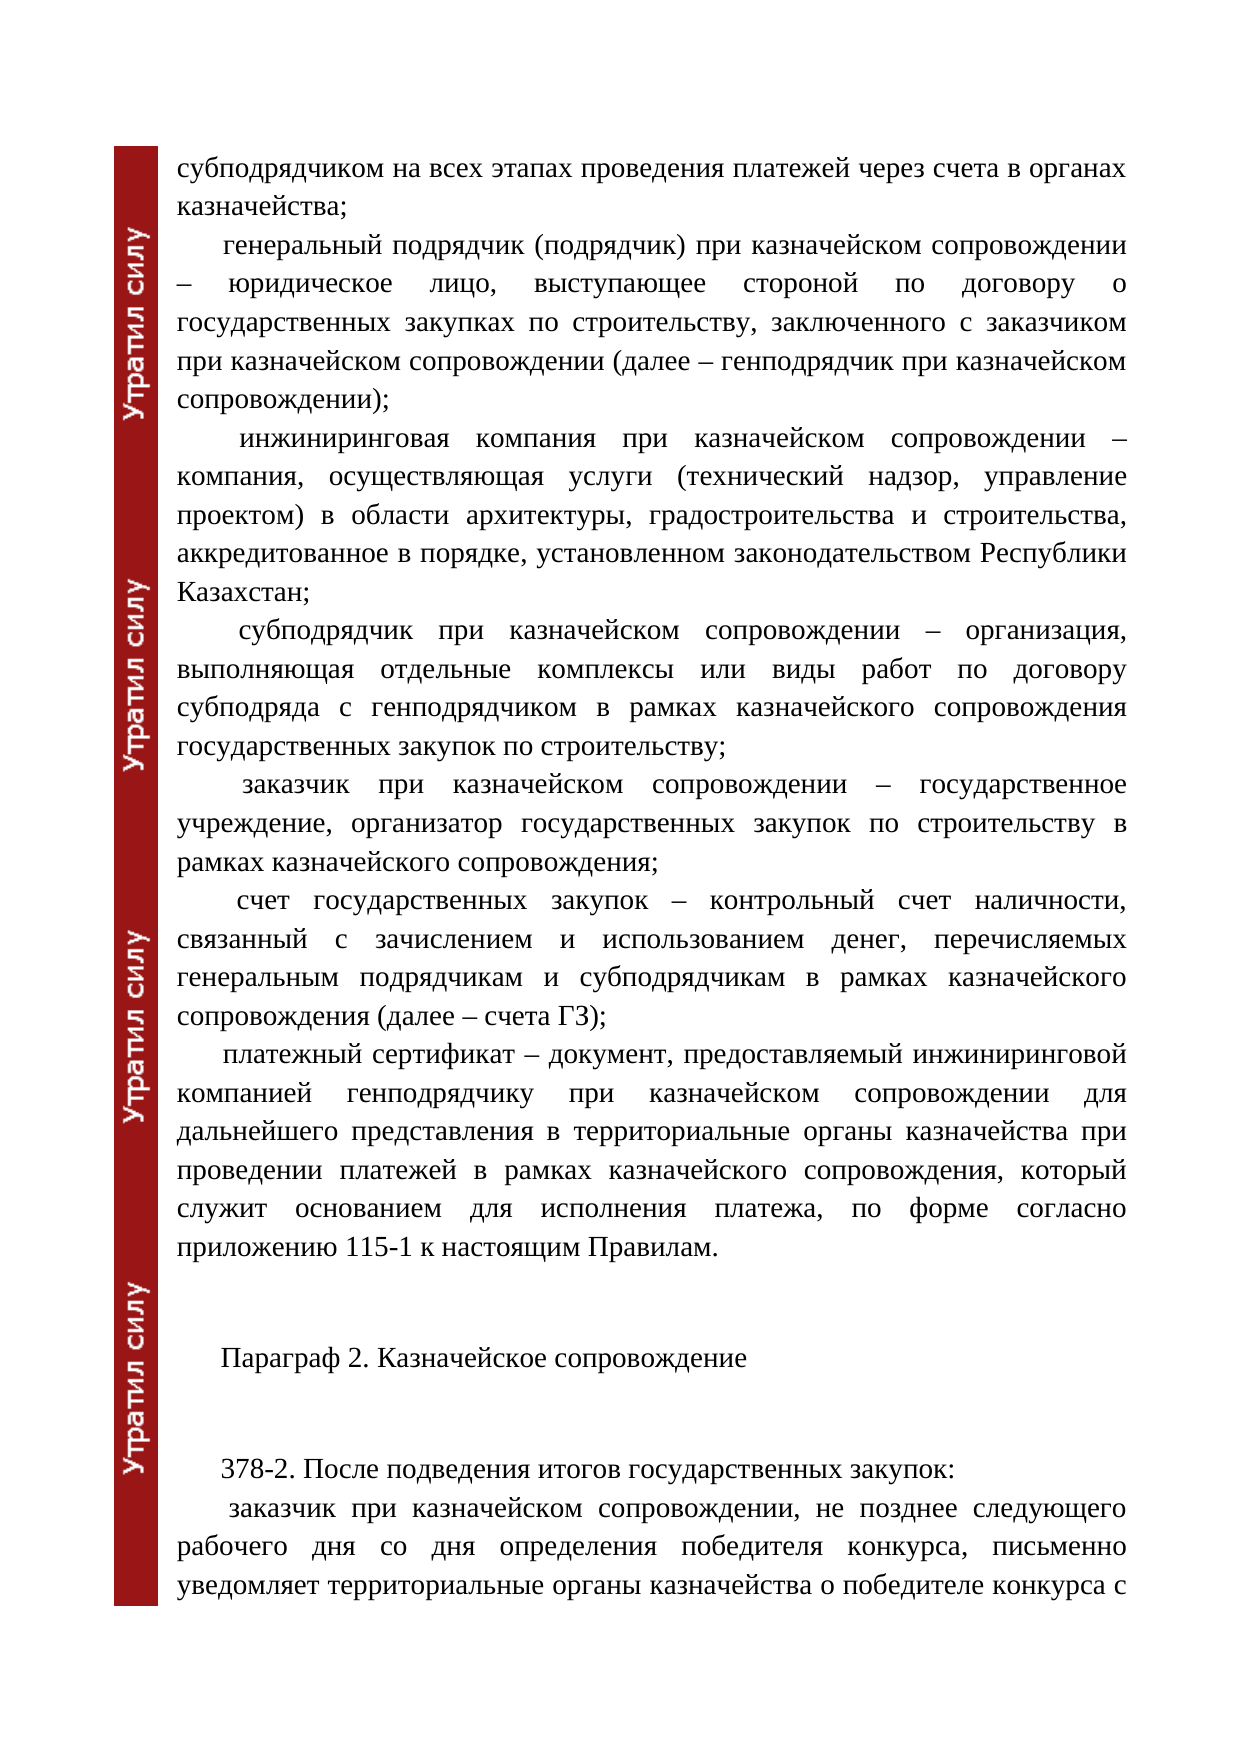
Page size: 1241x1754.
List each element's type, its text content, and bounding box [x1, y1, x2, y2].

text 378-2. После подведения итогов государственных закупок: [112, 1451, 1128, 1485]
picture [114, 877, 158, 882]
picture [114, 1031, 158, 1036]
picture [114, 1374, 158, 1451]
picture [114, 1485, 158, 1490]
text заказчик при казначейском сопровождении – государственное учреждение, организатор государственных закупок по строительству в рамках казначейского сопровождения; [112, 767, 1128, 877]
text Параграф 2. Казначейское сопровождение [112, 1340, 1128, 1374]
picture [114, 1601, 158, 1606]
text счет государственных закупок – контрольный счет наличности, связанный с зачислением и использованием денег, перечисляемых генеральным подрядчикам и субподрядчикам в рамках казначейского сопровождения (далее – счета ГЗ); [112, 882, 1128, 1031]
text платежный сертификат – документ, предоставляемый инжиниринговой компанией генподрядчику при казначейском сопровождении для дальнейшего представления в территориальные органы казначейства при проведении платежей в рамках казначейского сопровождения, который служит основанием для исполнения платежа, по форме согласно приложению 115-1 к настоящим Правилам. [112, 1036, 1128, 1263]
picture [114, 1263, 158, 1340]
picture [114, 762, 158, 767]
text субподрядчик при казначейском сопровождении – организация, выполняющая отдельные комплексы или виды работ по договору субподряда с генподрядчиком в рамках казначейского сопровождения государственных закупок по строительству; [112, 612, 1128, 762]
picture [114, 607, 158, 612]
text инжиниринговая компания при казначейском сопровождении – компания, осуществляющая услуги (технический надзор, управление проектом) в области архитектуры, градостроительства и строительства, аккредитованное в порядке, установленном законодательством Республики Казахстан; [112, 420, 1128, 607]
picture [114, 415, 158, 420]
text генеральный подрядчик (подрядчик) при казначейском сопровождении – юридическое лицо, выступающее стороной по договору о государственных закупках по строительству, заключенного с заказчиком при казначейском сопровождении (далее – генподрядчик при казначейском сопровождении); [112, 227, 1128, 415]
picture [114, 222, 158, 227]
picture [114, 146, 158, 150]
